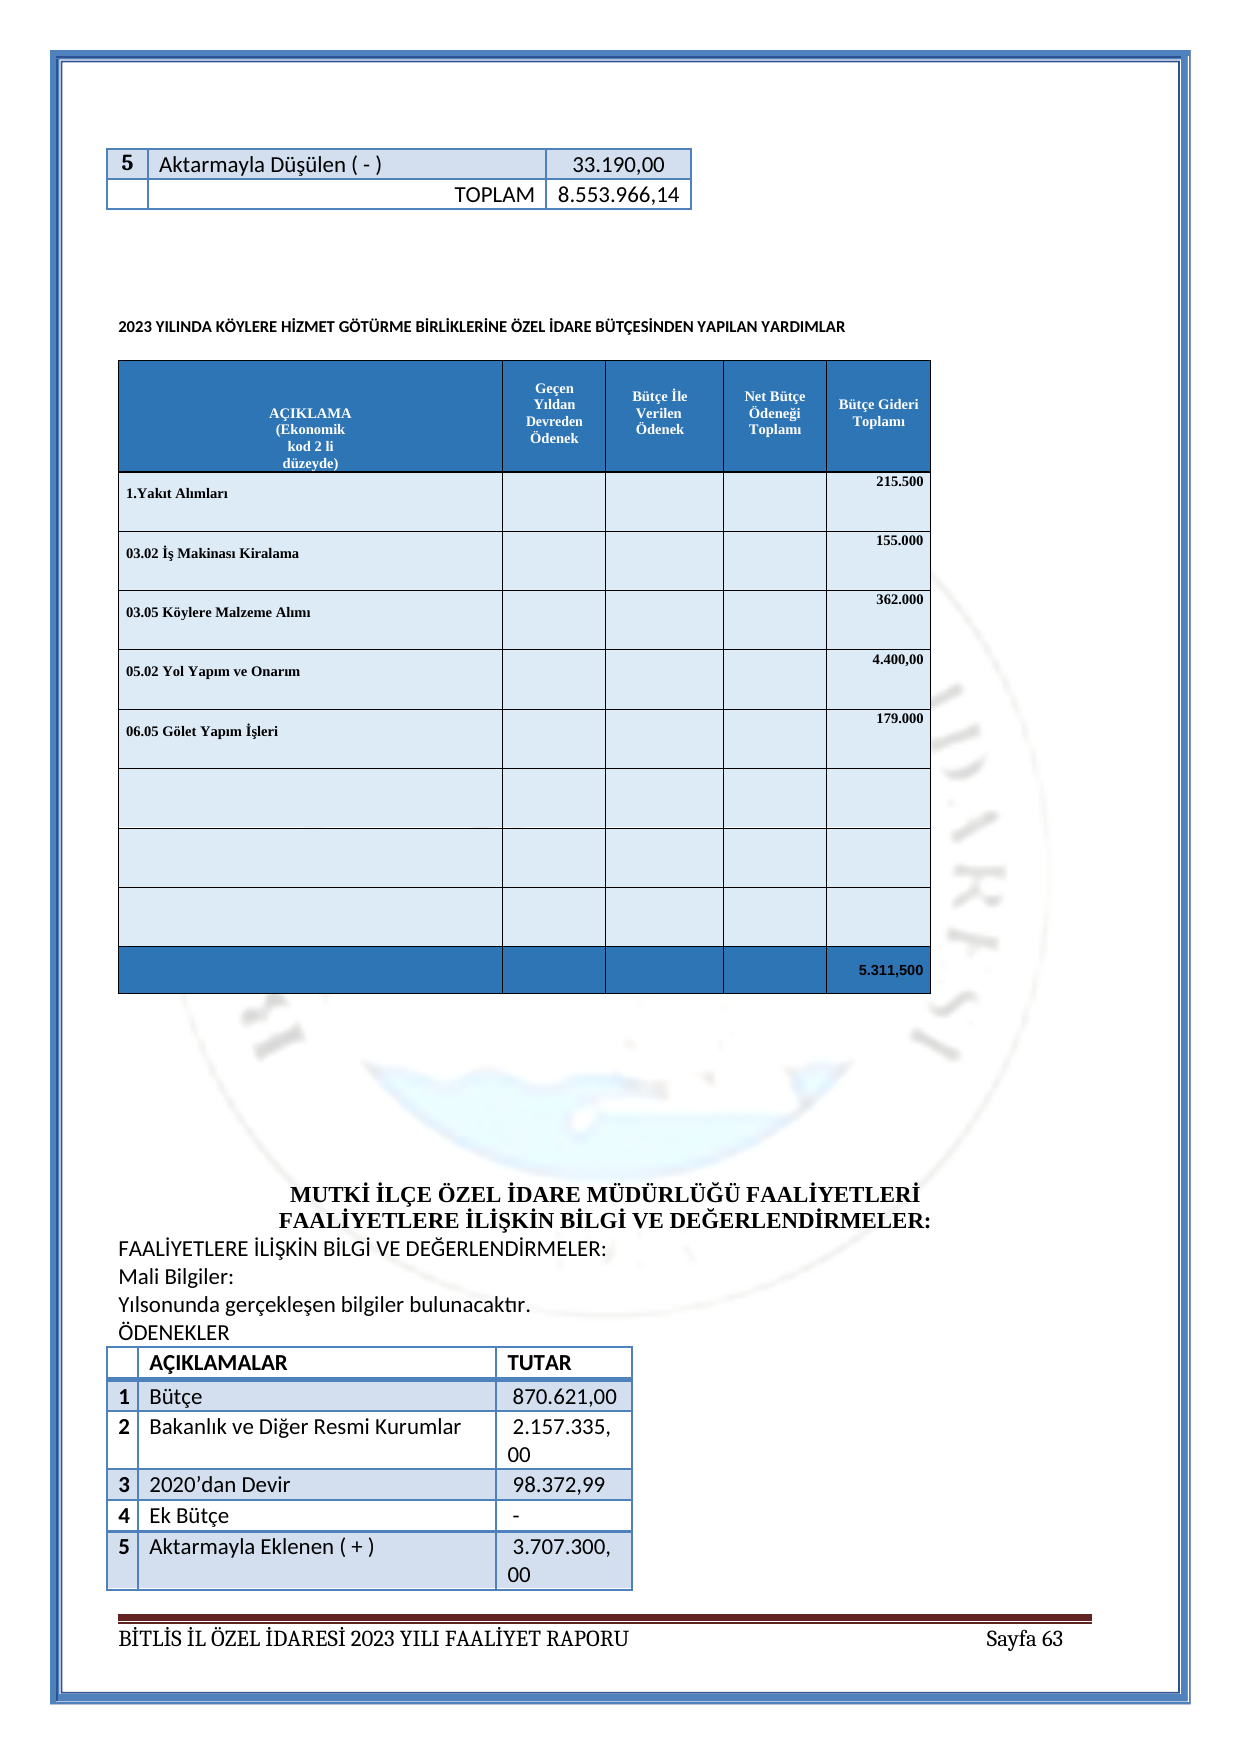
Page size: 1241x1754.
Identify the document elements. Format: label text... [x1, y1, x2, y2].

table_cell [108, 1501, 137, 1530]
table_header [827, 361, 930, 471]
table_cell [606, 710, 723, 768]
text Yılsonunda gerçekleşen bilgiler bulunacaktır. [118, 1290, 1092, 1318]
text ÖDENEKLER [118, 1318, 1092, 1346]
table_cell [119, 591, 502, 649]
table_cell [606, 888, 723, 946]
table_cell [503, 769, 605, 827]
text MUTKİ İLÇE ÖZEL İDARE MÜDÜRLÜĞÜ FAALİYETLERİ [118, 1181, 1092, 1207]
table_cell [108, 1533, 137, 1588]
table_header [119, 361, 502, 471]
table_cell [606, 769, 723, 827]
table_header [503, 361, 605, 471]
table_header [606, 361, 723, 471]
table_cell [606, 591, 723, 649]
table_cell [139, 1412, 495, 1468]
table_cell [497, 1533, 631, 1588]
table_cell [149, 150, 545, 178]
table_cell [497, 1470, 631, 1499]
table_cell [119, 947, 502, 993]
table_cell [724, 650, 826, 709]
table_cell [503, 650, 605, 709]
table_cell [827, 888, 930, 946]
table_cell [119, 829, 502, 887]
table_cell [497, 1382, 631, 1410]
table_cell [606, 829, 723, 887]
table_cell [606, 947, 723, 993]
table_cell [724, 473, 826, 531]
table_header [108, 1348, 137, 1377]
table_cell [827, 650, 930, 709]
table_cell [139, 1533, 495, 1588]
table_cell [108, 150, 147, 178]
text Mali Bilgiler: [118, 1262, 1092, 1290]
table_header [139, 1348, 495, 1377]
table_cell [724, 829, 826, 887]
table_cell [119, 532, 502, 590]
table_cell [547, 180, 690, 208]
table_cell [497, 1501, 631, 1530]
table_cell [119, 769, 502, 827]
text FAALİYETLERE İLİŞKİN BİLGİ VE DEĞERLENDİRMELER: [118, 1207, 1092, 1234]
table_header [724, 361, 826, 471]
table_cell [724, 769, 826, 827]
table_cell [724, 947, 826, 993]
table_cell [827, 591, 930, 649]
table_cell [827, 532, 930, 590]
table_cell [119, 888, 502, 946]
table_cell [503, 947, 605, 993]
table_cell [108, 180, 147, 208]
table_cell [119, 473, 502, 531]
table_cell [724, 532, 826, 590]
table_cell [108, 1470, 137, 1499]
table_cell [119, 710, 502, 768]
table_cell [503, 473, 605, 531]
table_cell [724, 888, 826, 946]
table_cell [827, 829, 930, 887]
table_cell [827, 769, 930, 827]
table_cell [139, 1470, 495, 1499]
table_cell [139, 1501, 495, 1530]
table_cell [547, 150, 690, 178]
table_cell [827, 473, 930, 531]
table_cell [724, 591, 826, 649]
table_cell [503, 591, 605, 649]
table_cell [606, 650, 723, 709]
text FAALİYETLERE İLİŞKİN BİLGİ VE DEĞERLENDİRMELER: [118, 1234, 1092, 1262]
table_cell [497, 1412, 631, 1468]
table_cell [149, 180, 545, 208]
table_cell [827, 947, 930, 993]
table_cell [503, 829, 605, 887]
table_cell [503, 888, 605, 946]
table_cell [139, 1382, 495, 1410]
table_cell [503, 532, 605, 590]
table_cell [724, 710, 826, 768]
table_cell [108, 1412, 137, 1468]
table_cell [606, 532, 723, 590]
text 2023 YILINDA KÖYLERE HİZMET GÖTÜRME BİRLİKLERİNE ÖZEL İDARE BÜTÇESİNDEN YAPILAN YARDIMLAR [118, 316, 1092, 336]
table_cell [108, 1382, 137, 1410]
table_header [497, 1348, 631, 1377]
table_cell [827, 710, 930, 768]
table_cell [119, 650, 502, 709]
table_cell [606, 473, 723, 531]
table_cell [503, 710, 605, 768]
